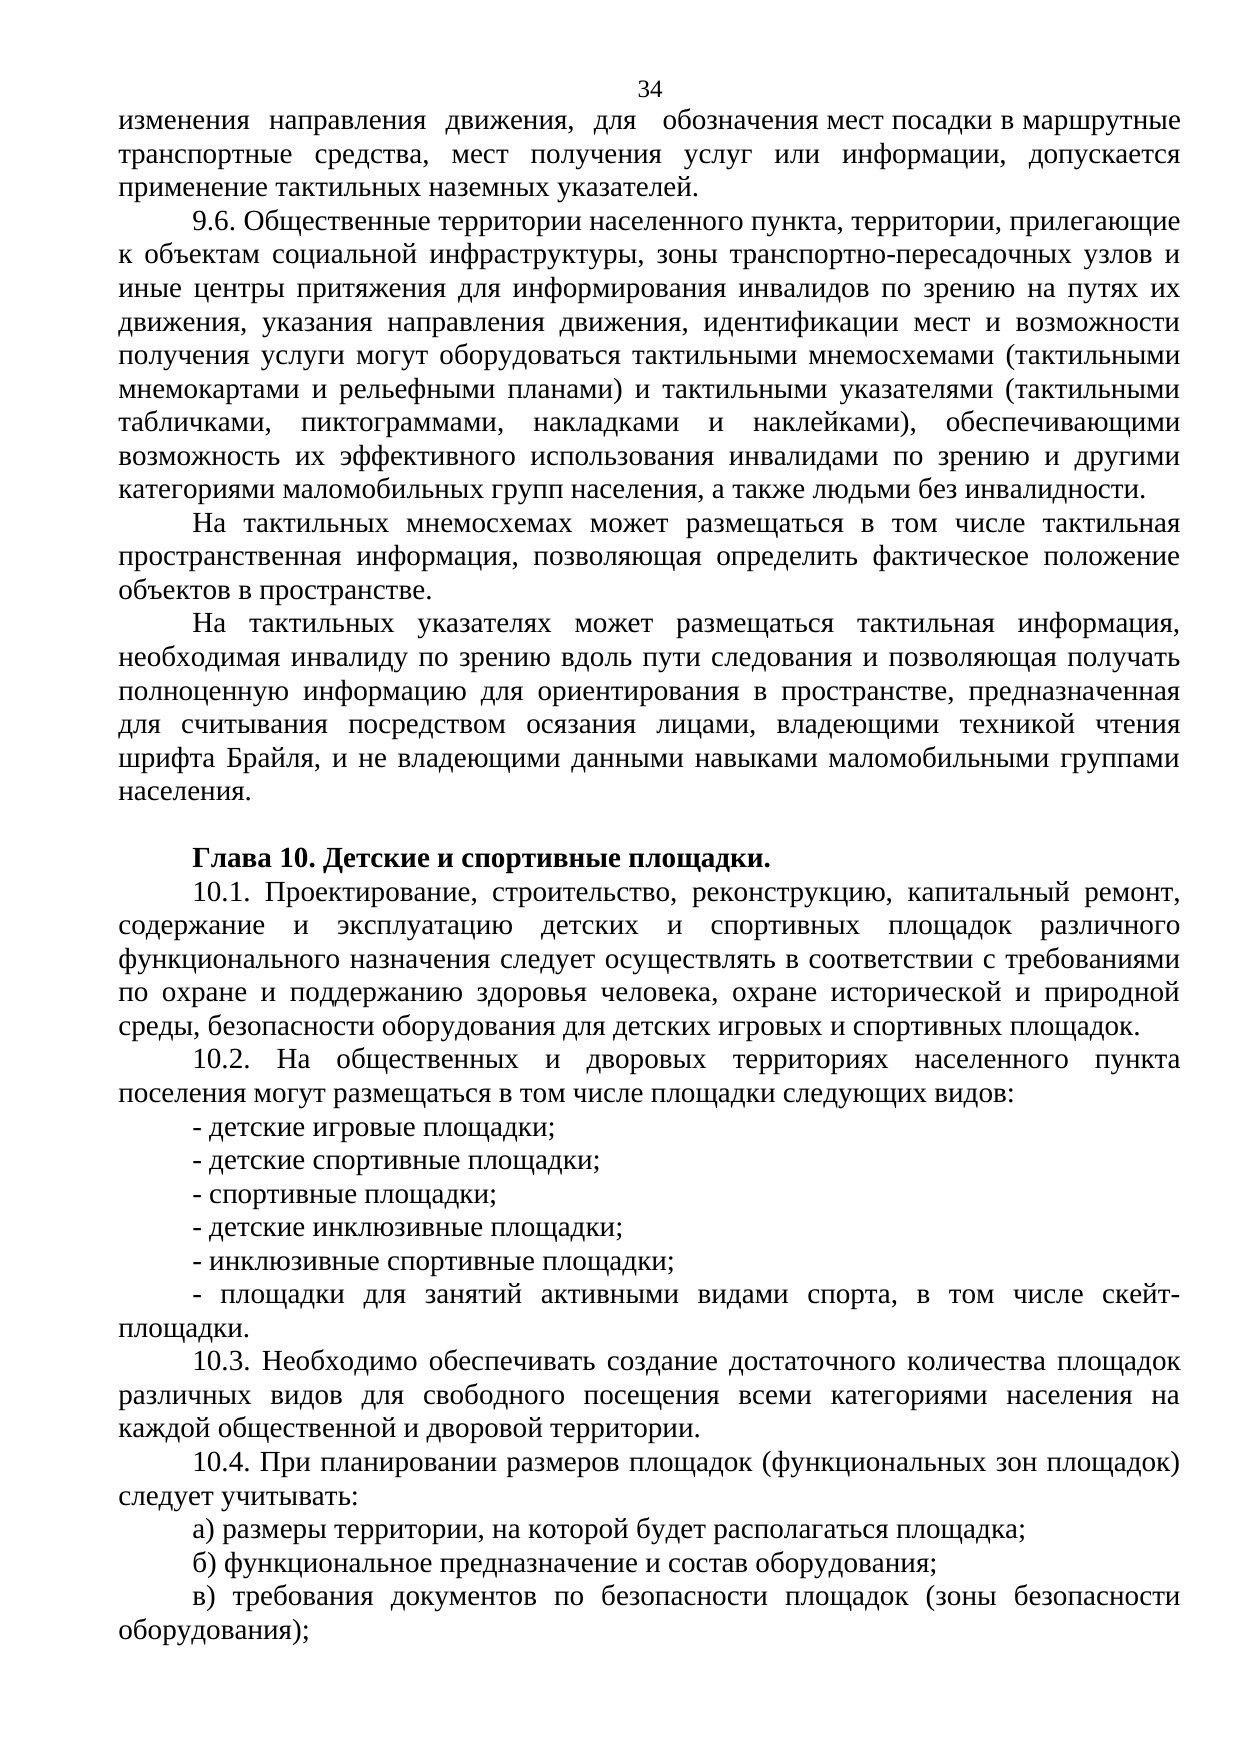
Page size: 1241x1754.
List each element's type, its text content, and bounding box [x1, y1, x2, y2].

text На тактильных указателях может размещаться тактильная информация, необходимая инвалиду по зрению вдоль пути следования и позволяющая получать полноценную информацию для ориентирования в пространстве, предназначенная для считывания посредством осязания лицами, владеющими техникой чтения шрифта Брайля, и не владеющими данными навыками маломобильными группами населения. [118, 606, 1181, 807]
text - детские спортивные площадки; [118, 1142, 1181, 1176]
text - детские инклюзивные площадки; [118, 1209, 1181, 1243]
text - детские игровые площадки; [118, 1109, 1181, 1142]
text 10.1. Проектирование, строительство, реконструкцию, капитальный ремонт, содержание и эксплуатацию детских и спортивных площадок различного функционального назначения следует осуществлять в соответствии с требованиями по охране и поддержанию здоровья человека, охране исторической и природной среды, безопасности оборудования для детских игровых и спортивных площадок. [118, 874, 1181, 1042]
subtitle Глава 10. Детские и спортивные площадки. [118, 840, 1181, 874]
text - спортивные площадки; [118, 1176, 1181, 1209]
text - площадки для занятий активными видами спорта, в том числе скейт-площадки. [118, 1276, 1181, 1343]
text а) размеры территории, на которой будет располагаться площадка; [118, 1511, 1181, 1545]
text 10.4. При планировании размеров площадок (функциональных зон площадок) следует учитывать: [118, 1444, 1181, 1511]
text в) требования документов по безопасности площадок (зоны безопасности оборудования); [118, 1578, 1181, 1645]
text На тактильных мнемосхемах может размещаться в том числе тактильная пространственная информация, позволяющая определить фактическое положение объектов в пространстве. [118, 505, 1181, 606]
text - инклюзивные спортивные площадки; [118, 1243, 1181, 1276]
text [118, 102, 1181, 203]
text 10.3. Необходимо обеспечивать создание достаточного количества площадок различных видов для свободного посещения всеми категориями населения на каждой общественной и дворовой территории. [118, 1343, 1181, 1444]
text б) функциональное предназначение и состав оборудования; [118, 1545, 1181, 1578]
text 10.2. На общественных и дворовых территориях населенного пункта поселения могут размещаться в том числе площадки следующих видов: [118, 1042, 1181, 1109]
text 9.6. Общественные территории населенного пункта, территории, прилегающие к объектам социальной инфраструктуры, зоны транспортно-пересадочных узлов и иные центры притяжения для информирования инвалидов по зрению на путях их движения, указания направления движения, идентификации мест и возможности получения услуги могут оборудоваться тактильными мнемосхемами (тактильными мнемокартами и рельефными планами) и тактильными указателями (тактильными табличками, пиктограммами, накладками и наклейками), обеспечивающими возможность их эффективного использования инвалидами по зрению и другими категориями маломобильных групп населения, а также людьми без инвалидности. [118, 203, 1181, 505]
